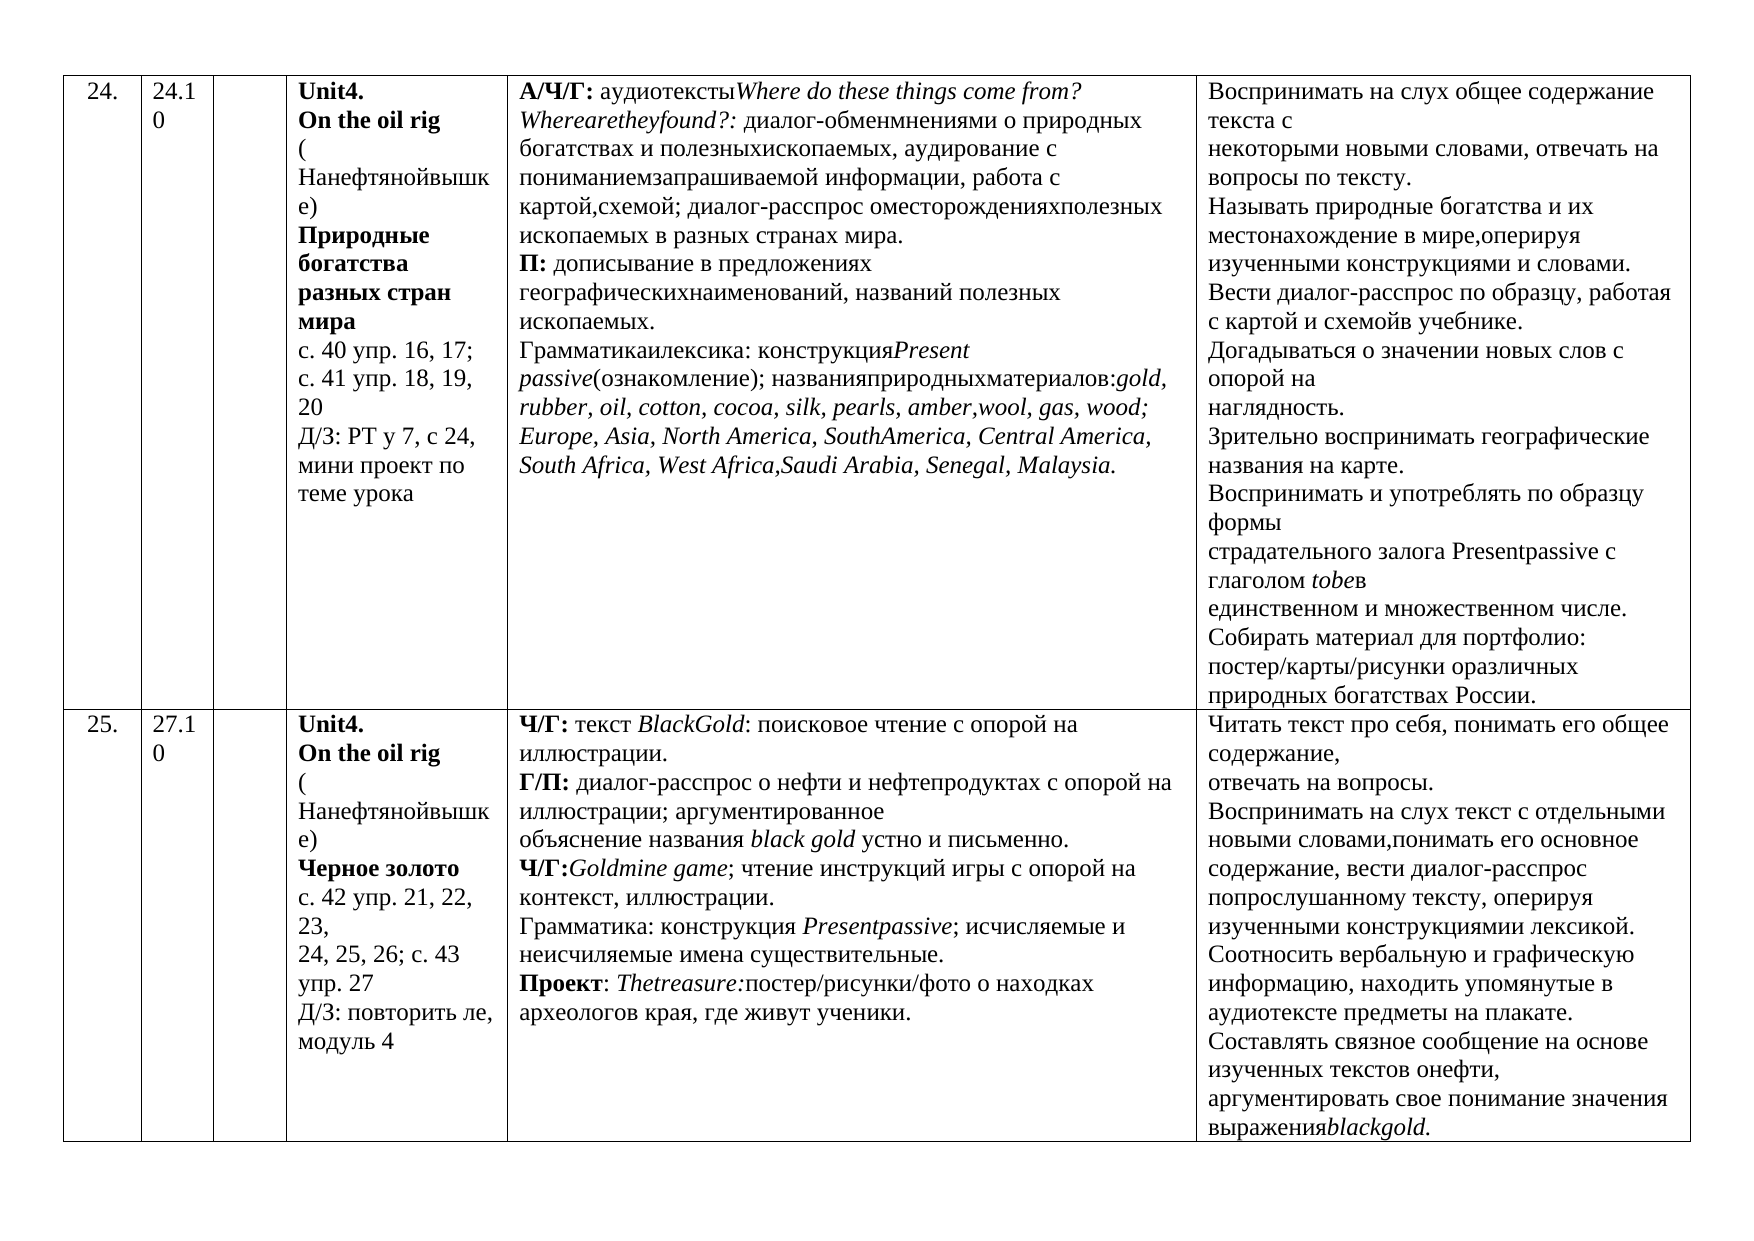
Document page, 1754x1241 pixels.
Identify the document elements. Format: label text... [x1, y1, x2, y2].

table_cell [214, 76, 286, 708]
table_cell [287, 710, 507, 1141]
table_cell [508, 710, 1196, 1141]
table_cell А/Ч/Г: аудиотекстыWhere do these things come from? Wherearetheyfound?: диалог-обменмнениями о природных богатствах и полезныхископаемых, аудирование с пониманиемзапрашиваемой информации, работа с картой,схемой; диалог-расспрос оместорожденияхполезных ископаемых в разных странах мира. П: дописывание в предложениях географическихнаименований, названий полезных ископаемых. Грамматикаилексика: конструкцияPresent passive(ознакомление); названияприродныхматериалов:gold, rubber, oil, cotton, cocoa, silk, pearls, amber,wool, gas, wood; Europe, Asia, North America, SouthAmerica, Central America, South Africa, West Africa,Saudi Arabia, Senegal, Malaysia. [508, 76, 1196, 708]
table_cell 24. [64, 76, 141, 708]
table_cell Воспринимать на слух общее содержание текста с некоторыми новыми словами, отвечать на вопросы по тексту. Называть природные богатства и их местонахождение в мире,оперируя изученными конструкциями и словами. Вести диалог-расспрос по образцу, работая с картой и cхемойв учебнике. Догадываться о значении новых слов с опорой на наглядность. Зрительно воспринимать географические названия на карте. Воспринимать и употреблять по образцу формы страдательного залога Presentpassive с глаголом tobeв единственном и множественном числе. Собирать материал для портфолио: постер/карты/рисунки оразличных природных богатствах России. [1197, 76, 1690, 708]
table_cell [214, 710, 286, 1141]
table_cell 25. [64, 710, 141, 1141]
table_cell Unit4. On the oil rig (Нанефтянойвышке) Природные богатства разных стран мира с. 40 упр. 16, 17; с. 41 упр. 18, 19, 20 Д/З: РТ у 7, с 24, мини проект по теме урока [287, 76, 507, 708]
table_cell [1197, 710, 1690, 1141]
table_cell 24.10 [142, 76, 213, 708]
table_cell 27.10 [142, 710, 213, 1141]
